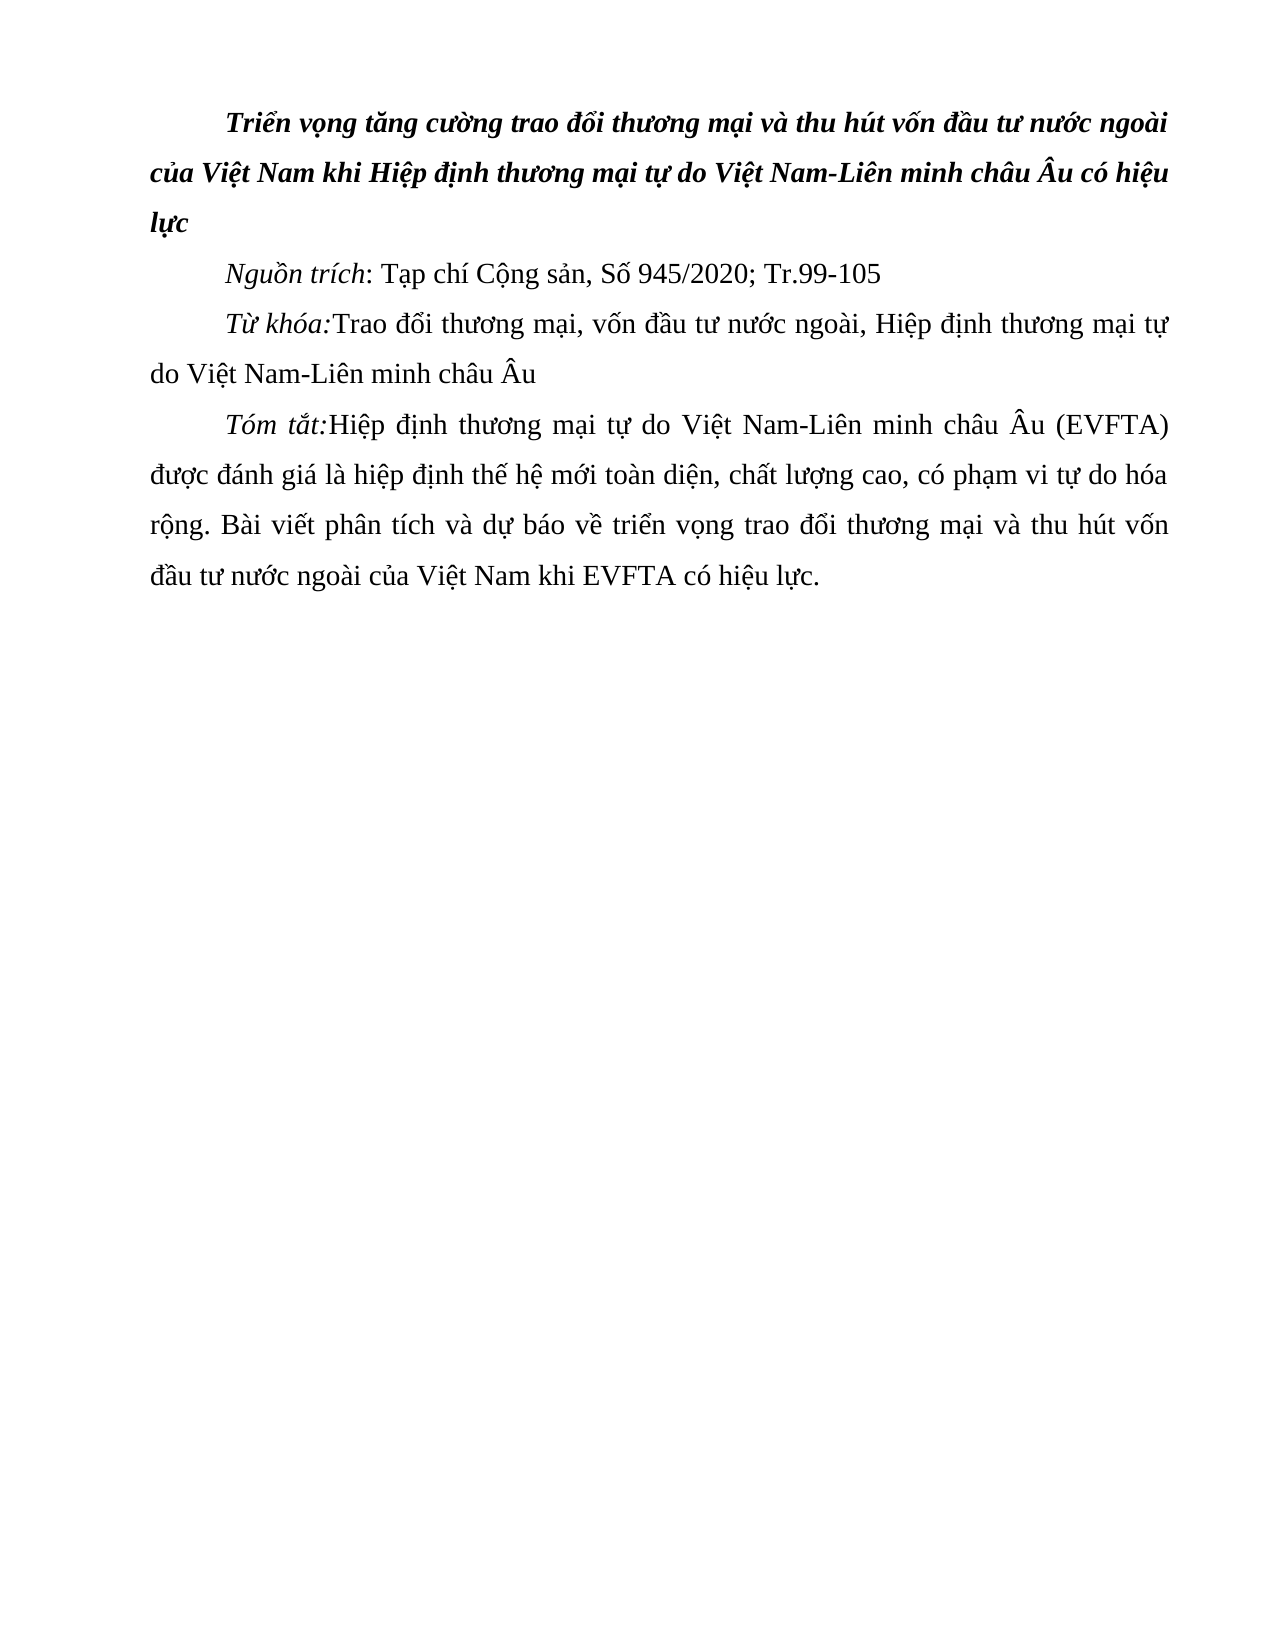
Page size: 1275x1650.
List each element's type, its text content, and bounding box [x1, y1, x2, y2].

text Triển vọng tăng cường trao đổi thương mại và thu hút vốn đầu tư nước ngoài của Việt Nam khi Hiệp định thương mại tự do Việt Nam-Liên minh châu Âu có hiệu lực [150, 105, 1170, 239]
text Tóm tắt:Hiệp định thương mại tự do Việt Nam-Liên minh châu Âu (EVFTA) được đánh giá là hiệp định thế hệ mới toàn diện, chất lượng cao, có phạm vi tự do hóa rộng. Bài viết phân tích và dự báo về triển vọng trao đổi thương mại và thu hút vốn đầu tư nước ngoài của Việt Nam khi EVFTA có hiệu lực. [150, 407, 1170, 591]
text Nguồn trích: Tạp chí Cộng sản, Số 945/2020; Tr.99-105 [150, 256, 1170, 289]
text Từ khóa:Trao đổi thương mại, vốn đầu tư nước ngoài, Hiệp định thương mại tự do Việt Nam-Liên minh châu Âu [150, 306, 1170, 390]
